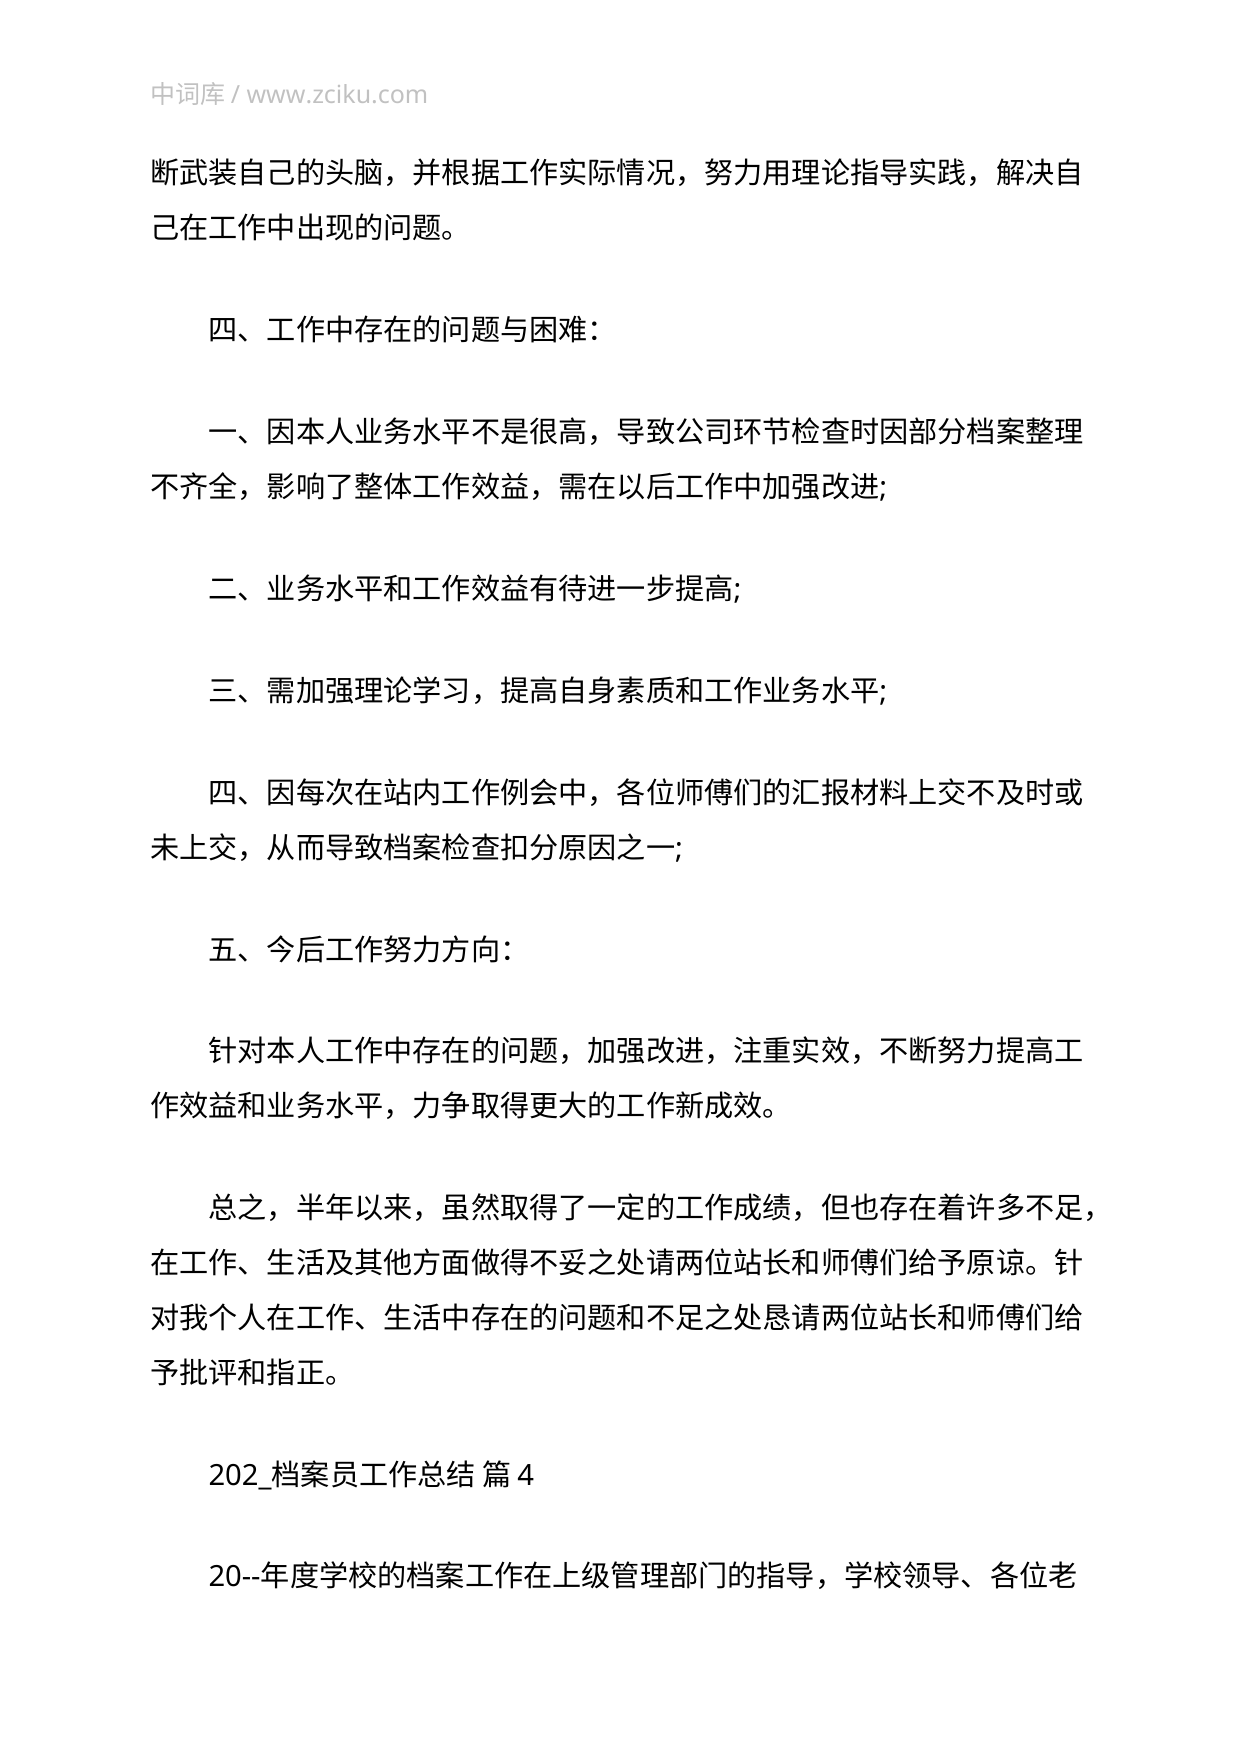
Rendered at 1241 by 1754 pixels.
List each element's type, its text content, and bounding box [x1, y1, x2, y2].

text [150, 150, 1090, 247]
text 四、因每次在站内工作例会中，各位师傅们的汇报材料上交不及时或未上交，从而导致档案检查扣分原因之一; [150, 769, 1090, 867]
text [150, 1553, 1090, 1595]
text 三、需加强理论学习，提高自身素质和工作业务水平; [150, 667, 1090, 710]
text 针对本人工作中存在的问题，加强改进，注重实效，不断努力提高工作效益和业务水平，力争取得更大的工作新成效。 [150, 1028, 1090, 1125]
text 202_档案员工作总结 篇4 [150, 1451, 1090, 1493]
text 总之，半年以来，虽然取得了一定的工作成绩，但也存在着许多不足，在工作、生活及其他方面做得不妥之处请两位站长和师傅们给予原谅。针对我个人在工作、生活中存在的问题和不足之处恳请两位站长和师傅们给予批评和指正。 [150, 1184, 1090, 1392]
text 一、因本人业务水平不是很高，导致公司环节检查时因部分档案整理不齐全，影响了整体工作效益，需在以后工作中加强改进; [150, 408, 1090, 506]
text 四、工作中存在的问题与困难： [150, 307, 1090, 349]
text 五、今后工作努力方向： [150, 926, 1090, 968]
text 二、业务水平和工作效益有待进一步提高; [150, 565, 1090, 608]
